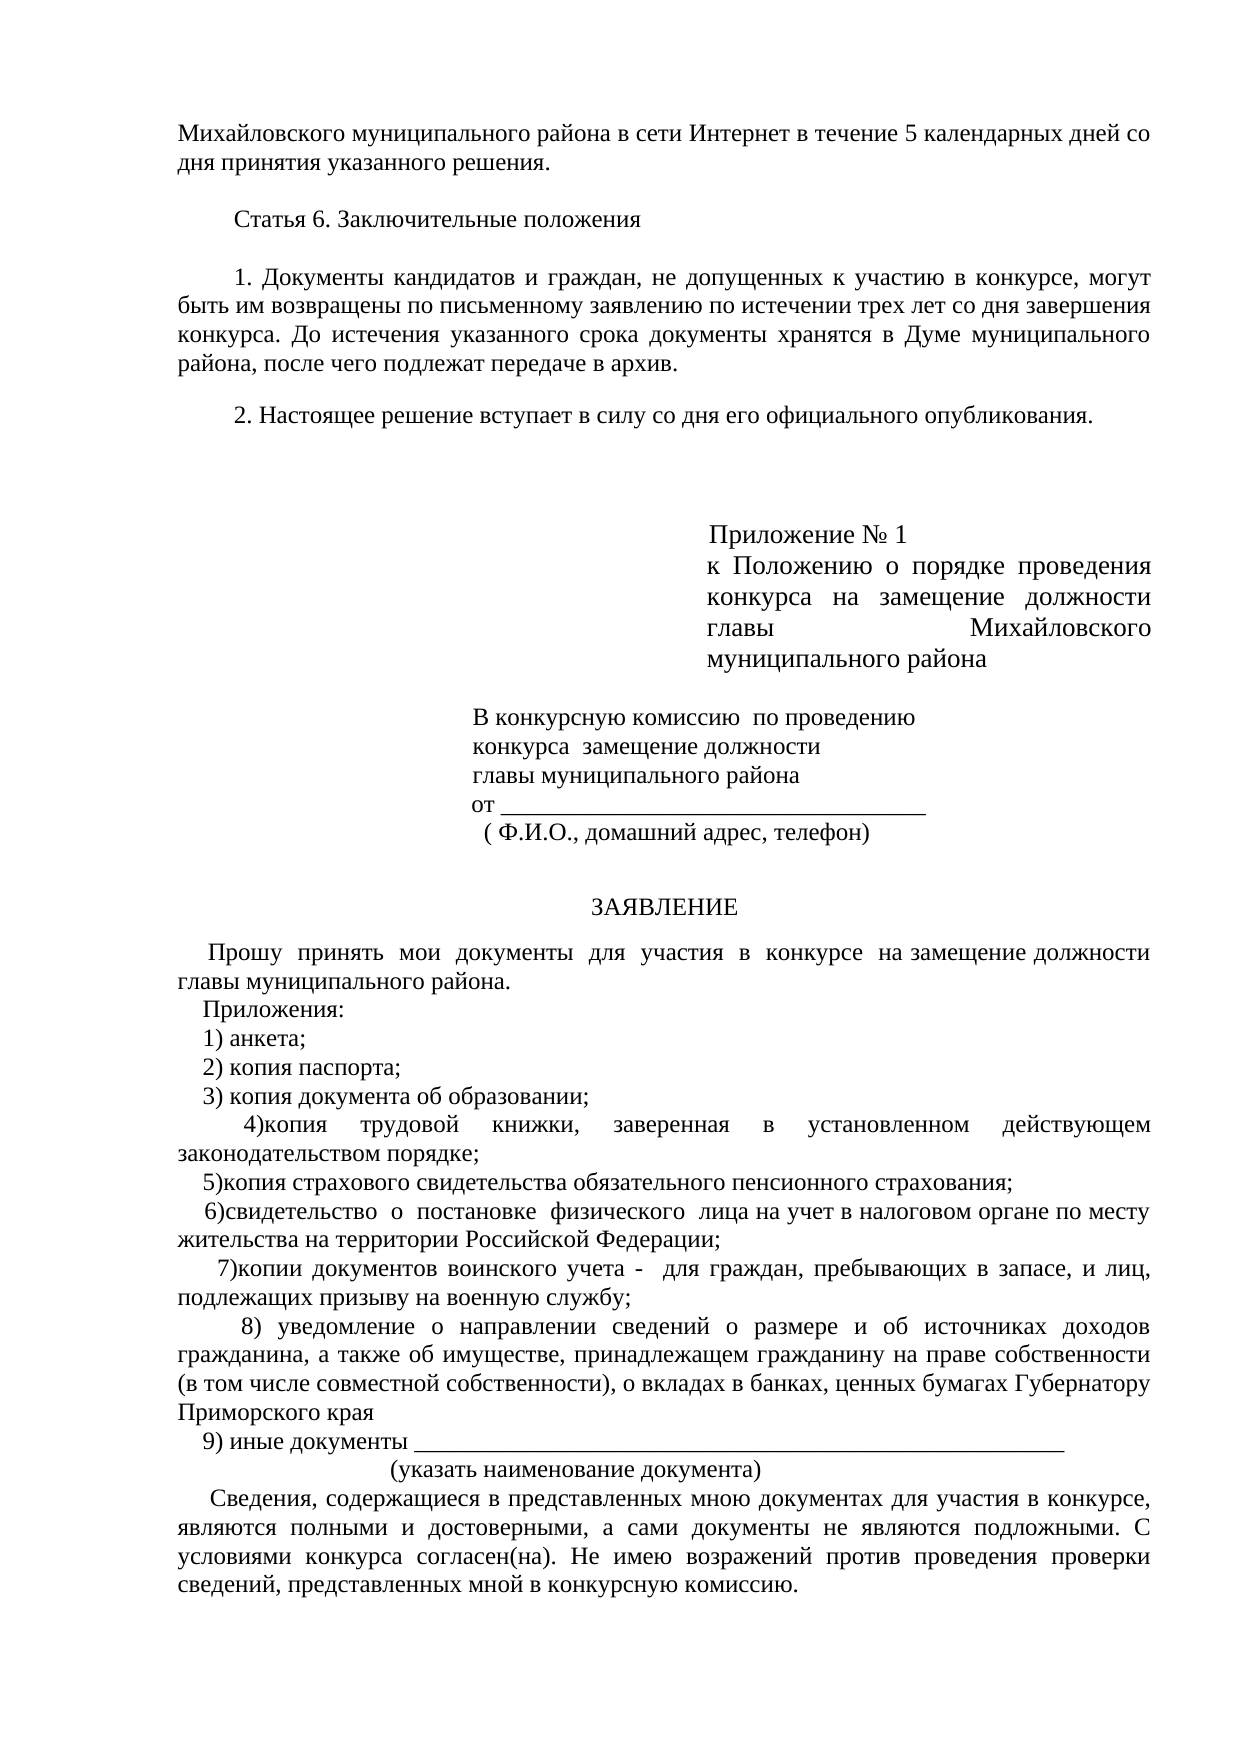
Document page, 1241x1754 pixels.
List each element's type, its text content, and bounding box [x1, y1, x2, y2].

text Статья 6. Заключительные положения [177, 204, 1152, 233]
text ЗАЯВЛЕНИЕ [177, 892, 1152, 920]
text Прошу принять мои документы для участия в конкурсе на замещение должности главы муниципального района. [177, 937, 1152, 994]
text 4)копия трудовой книжки, заверенная в установленном действующем законодательством порядке; [177, 1109, 1152, 1167]
text 5)копия страхового свидетельства обязательного пенсионного страхования; [177, 1167, 1152, 1196]
text 1. Документы кандидатов и граждан, не допущенных к участию в конкурсе, могут быть им возвращены по письменному заявлению по истечении трех лет со дня завершения конкурса. До истечения указанного срока документы хранятся в Думе муниципального района, после чего подлежат передаче в архив. [177, 262, 1152, 377]
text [177, 118, 1152, 176]
text конкурса замещение должности [177, 731, 1152, 760]
text 7)копии документов воинского учета - для граждан, пребывающих в запасе, и лиц, подлежащих призыву на военную службу; [177, 1253, 1152, 1311]
text ( Ф.И.О., домашний адрес, телефон) [177, 817, 1152, 846]
text главы муниципального района [177, 760, 1152, 789]
text к Положению о порядке проведения конкурса на замещение должности главы Михайловского муниципального района [707, 549, 1152, 674]
text 2) копия паспорта; [177, 1052, 1152, 1081]
text Приложения: [177, 994, 1152, 1023]
text 9) иные документы ____________________________________________________ [177, 1426, 1152, 1454]
text 1) анкета; [177, 1023, 1152, 1052]
text от __________________________________ [177, 789, 1152, 817]
text 2. Настоящее решение вступает в силу со дня его официального опубликования. [177, 400, 1152, 428]
text (указать наименование документа) [177, 1454, 1152, 1483]
text Сведения, содержащиеся в представленных мною документах для участия в конкурсе, являются полными и достоверными, а сами документы не являются подложными. С условиями конкурса согласен(на). Не имею возражений против проведения проверки сведений, представленных мной в конкурсную комиссию. [177, 1483, 1152, 1598]
text В конкурсную комиссию по проведению [177, 702, 1152, 731]
text 8) уведомление о направлении сведений о размере и об источниках доходов гражданина, а также об имуществе, принадлежащем гражданину на праве собственности (в том числе совместной собственности), о вкладах в банках, ценных бумагах Губернатору Приморского края [177, 1311, 1152, 1426]
text 3) копия документа об образовании; [177, 1081, 1152, 1109]
text Приложение № 1 [709, 518, 1152, 549]
text 6)свидетельство о постановке физического лица на учет в налоговом органе по месту жительства на территории Российской Федерации; [177, 1196, 1152, 1253]
